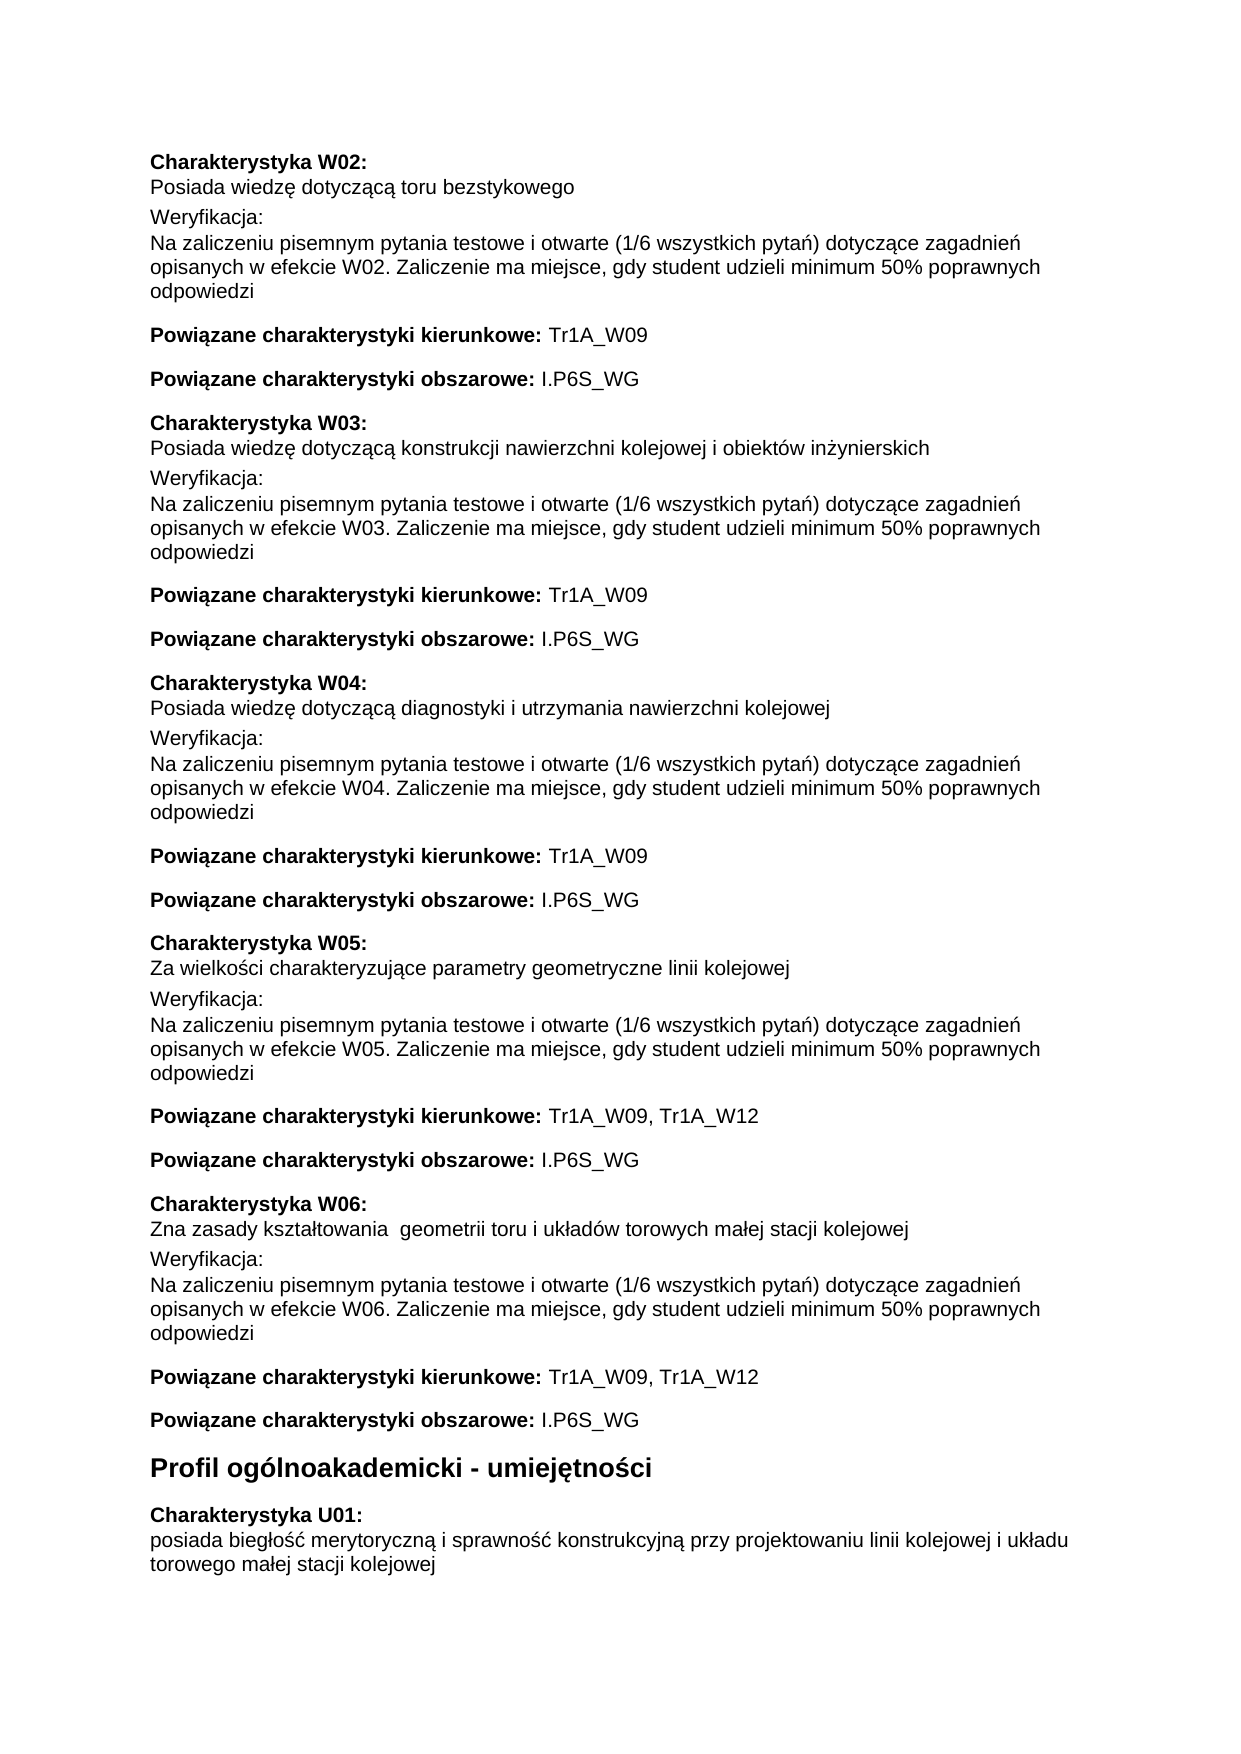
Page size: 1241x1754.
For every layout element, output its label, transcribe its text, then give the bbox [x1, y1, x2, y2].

text Weryfikacja: [150, 726, 1090, 750]
text Zna zasady kształtowania geometrii toru i układów torowych małej stacji kolejowej [150, 1217, 1090, 1241]
text Charakterystyka W02: [150, 150, 1090, 174]
text Powiązane charakterystyki obszarowe: I.P6S_WG [150, 887, 1090, 911]
text posiada biegłość merytoryczną i sprawność konstrukcyjną przy projektowaniu linii kolejowej i układu torowego małej stacji kolejowej [150, 1528, 1090, 1576]
text Powiązane charakterystyki kierunkowe: Tr1A_W09 [150, 583, 1090, 607]
text Weryfikacja: [150, 205, 1090, 229]
text Na zaliczeniu pisemnym pytania testowe i otwarte (1/6 wszystkich pytań) dotyczące zagadnień opisanych w efekcie W02. Zaliczenie ma miejsce, gdy student udzieli minimum 50% poprawnych odpowiedzi [150, 231, 1090, 303]
text Powiązane charakterystyki obszarowe: I.P6S_WG [150, 1148, 1090, 1172]
text Za wielkości charakteryzujące parametry geometryczne linii kolejowej [150, 956, 1090, 980]
subtitle Profil ogólnoakademicki - umiejętności [150, 1452, 1090, 1483]
text Weryfikacja: [150, 1247, 1090, 1271]
text Charakterystyka U01: [150, 1503, 1090, 1527]
text Powiązane charakterystyki obszarowe: I.P6S_WG [150, 627, 1090, 651]
text Posiada wiedzę dotyczącą diagnostyki i utrzymania nawierzchni kolejowej [150, 696, 1090, 720]
text Powiązane charakterystyki kierunkowe: Tr1A_W09, Tr1A_W12 [150, 1104, 1090, 1128]
text Na zaliczeniu pisemnym pytania testowe i otwarte (1/6 wszystkich pytań) dotyczące zagadnień opisanych w efekcie W06. Zaliczenie ma miejsce, gdy student udzieli minimum 50% poprawnych odpowiedzi [150, 1273, 1090, 1345]
text Na zaliczeniu pisemnym pytania testowe i otwarte (1/6 wszystkich pytań) dotyczące zagadnień opisanych w efekcie W04. Zaliczenie ma miejsce, gdy student udzieli minimum 50% poprawnych odpowiedzi [150, 752, 1090, 824]
text Charakterystyka W04: [150, 671, 1090, 695]
text Weryfikacja: [150, 466, 1090, 489]
text Charakterystyka W05: [150, 931, 1090, 955]
text Powiązane charakterystyki obszarowe: I.P6S_WG [150, 367, 1090, 391]
text Powiązane charakterystyki kierunkowe: Tr1A_W09 [150, 844, 1090, 868]
text Powiązane charakterystyki obszarowe: I.P6S_WG [150, 1408, 1090, 1432]
text Posiada wiedzę dotyczącą konstrukcji nawierzchni kolejowej i obiektów inżynierskich [150, 435, 1090, 459]
text Charakterystyka W06: [150, 1192, 1090, 1216]
text Charakterystyka W03: [150, 410, 1090, 434]
text Na zaliczeniu pisemnym pytania testowe i otwarte (1/6 wszystkich pytań) dotyczące zagadnień opisanych w efekcie W03. Zaliczenie ma miejsce, gdy student udzieli minimum 50% poprawnych odpowiedzi [150, 492, 1090, 563]
text Weryfikacja: [150, 986, 1090, 1010]
text Posiada wiedzę dotyczącą toru bezstykowego [150, 175, 1090, 199]
text Powiązane charakterystyki kierunkowe: Tr1A_W09, Tr1A_W12 [150, 1364, 1090, 1388]
text Na zaliczeniu pisemnym pytania testowe i otwarte (1/6 wszystkich pytań) dotyczące zagadnień opisanych w efekcie W05. Zaliczenie ma miejsce, gdy student udzieli minimum 50% poprawnych odpowiedzi [150, 1012, 1090, 1084]
text Powiązane charakterystyki kierunkowe: Tr1A_W09 [150, 323, 1090, 347]
